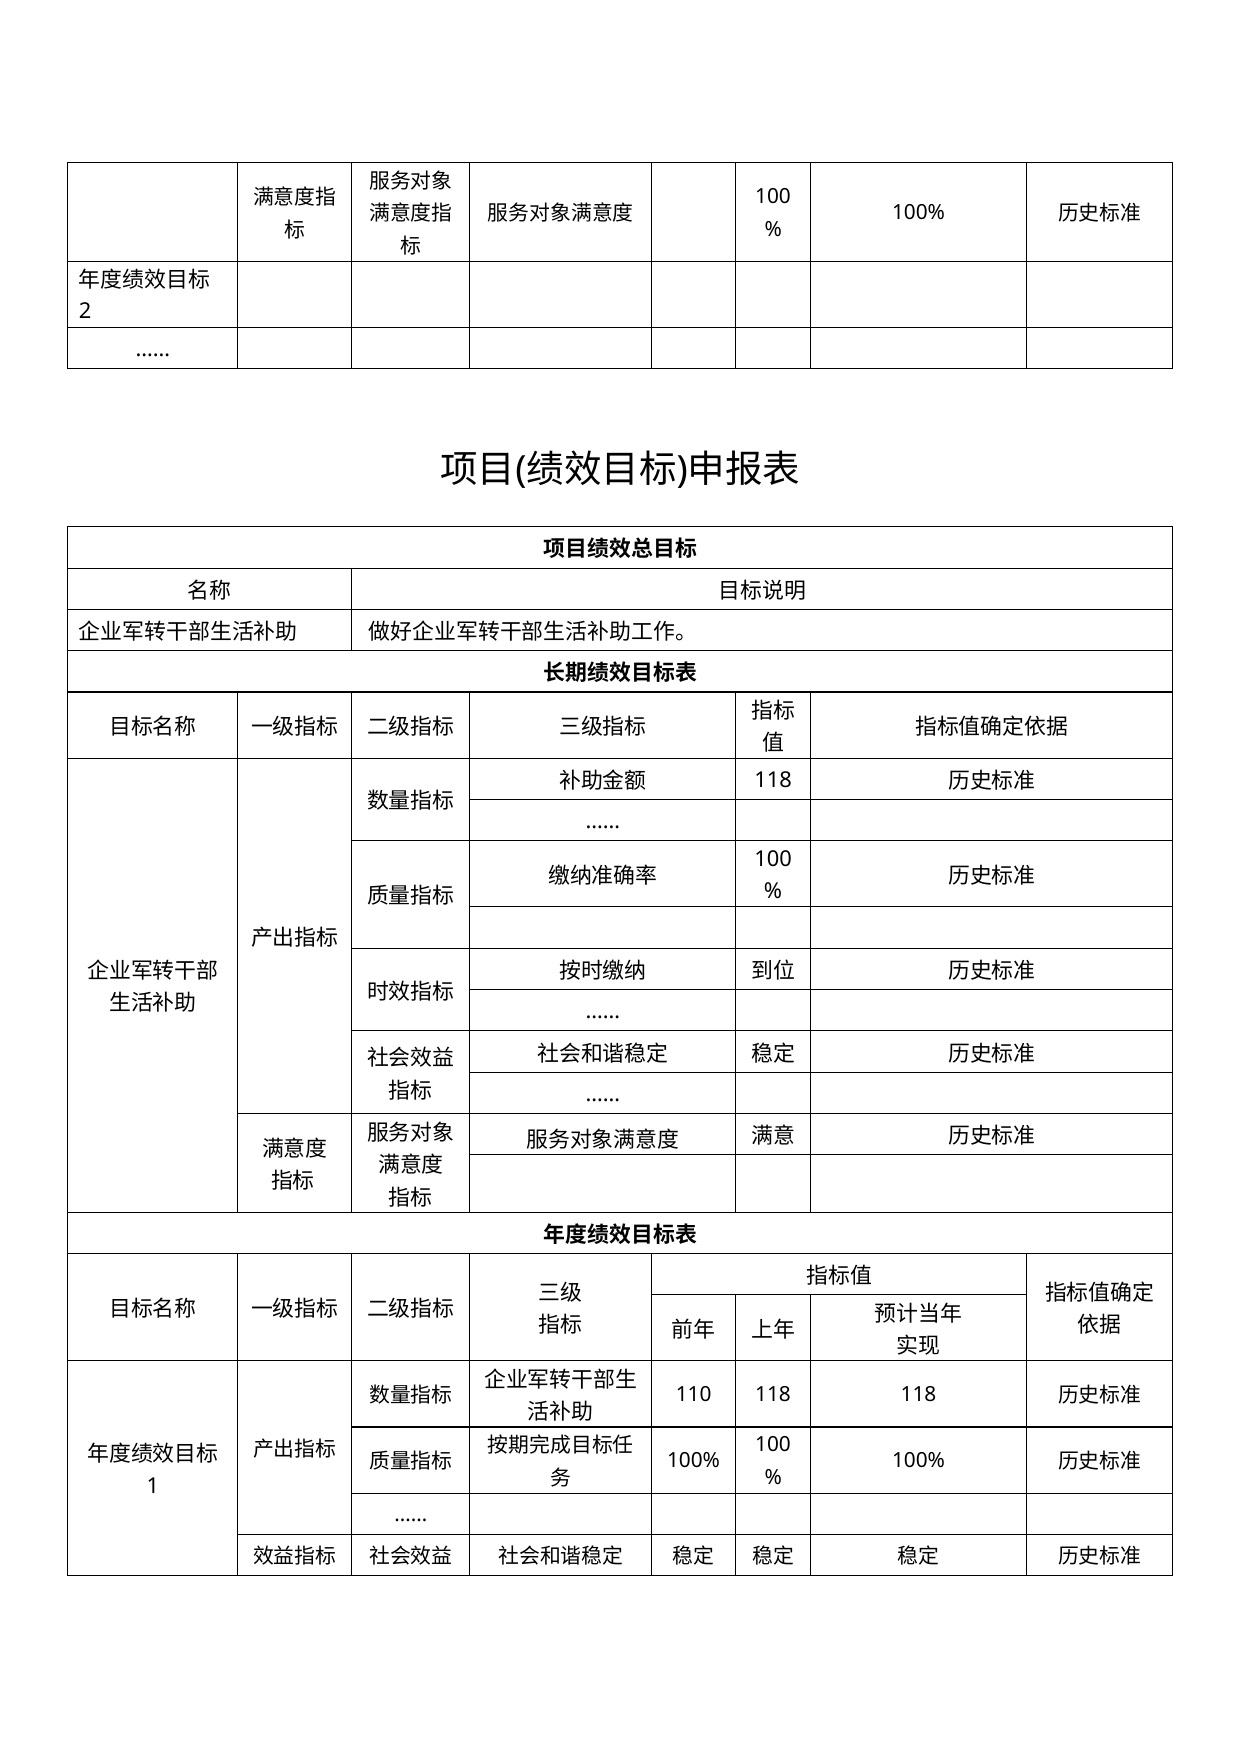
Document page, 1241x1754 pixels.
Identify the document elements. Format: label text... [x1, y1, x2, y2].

table_cell 前年 [652, 1295, 735, 1360]
table_cell 100% [736, 841, 810, 906]
table_cell [1027, 328, 1172, 368]
table_cell 服务对象满意度 指标 [352, 1114, 469, 1212]
table_cell [811, 990, 1172, 1030]
table_cell 目标说明 [352, 569, 1172, 609]
table_cell [238, 262, 351, 327]
table_cell 历史标准 [811, 949, 1172, 989]
table_cell 一级指标 [238, 1254, 351, 1360]
table_cell 补助金额 [470, 759, 735, 799]
table_cell 历史标准 [811, 841, 1172, 906]
table_cell [811, 262, 1026, 327]
table_cell …… [470, 1073, 735, 1113]
table_cell 上年 [736, 1295, 810, 1360]
table_cell 社会和谐稳定 [470, 1535, 651, 1575]
table_cell 长期绩效目标表 [68, 651, 1172, 691]
table_cell 指标值 [652, 1254, 1026, 1294]
table_cell 指标值 [736, 693, 810, 757]
table_cell [470, 262, 651, 327]
table_cell 指标值确定 依据 [1027, 1254, 1172, 1360]
table_cell 按时缴纳 [470, 949, 735, 989]
table_cell [1027, 262, 1172, 327]
table_cell [652, 1494, 735, 1534]
table_cell [811, 907, 1172, 948]
table_cell 历史标准 [811, 1031, 1172, 1072]
table_cell [811, 328, 1026, 368]
table_cell 服务对象满意度指标 [352, 163, 469, 261]
table_cell [1027, 1494, 1172, 1534]
table_cell 目标名称 [68, 1254, 237, 1360]
table_cell 指标值确定依据 [811, 693, 1172, 757]
table_cell 二级指标 [352, 1254, 469, 1360]
table_cell 一级指标 [238, 693, 351, 757]
table_cell [470, 1155, 735, 1212]
table_cell …… [470, 990, 735, 1030]
table_cell 历史标准 [1027, 163, 1172, 261]
table_cell [652, 328, 735, 368]
table_cell 稳定 [652, 1535, 735, 1575]
table_cell [811, 1073, 1172, 1113]
table_header 项目绩效总目标 [68, 527, 1172, 567]
table_cell 118 [811, 1361, 1026, 1426]
table_cell 稳定 [736, 1031, 810, 1072]
table_cell …… [470, 800, 735, 840]
table_cell [238, 328, 351, 368]
table_cell 稳定 [736, 1535, 810, 1575]
table_cell 100% [811, 163, 1026, 261]
table_cell 缴纳准确率 [470, 841, 735, 906]
table_cell [811, 800, 1172, 840]
table_cell 企业军转干部生活补助 [68, 759, 237, 1212]
table_cell 118 [736, 759, 810, 799]
table_cell 服务对象满意度 [470, 1114, 735, 1154]
table_cell 到位 [736, 949, 810, 989]
table_cell 做好企业军转干部生活补助工作。 [352, 610, 1172, 650]
table_cell 名称 [68, 569, 351, 609]
table_cell 满意度指标 [238, 163, 351, 261]
table_cell 110 [652, 1361, 735, 1426]
table_cell [470, 328, 651, 368]
table_cell 时效指标 [352, 949, 469, 1030]
table_cell [736, 990, 810, 1030]
table_cell 社会效益 指标 [352, 1031, 469, 1113]
table_cell [652, 163, 735, 261]
table_cell 满意度 指标 [238, 1114, 351, 1212]
table_cell 100% [652, 1428, 735, 1492]
text 项目(绩效目标)申报表 [187, 434, 1053, 499]
table_cell 产出指标 [238, 1361, 351, 1534]
table_cell [736, 1494, 810, 1534]
table_cell [736, 1073, 810, 1113]
table_cell 社会和谐稳定 [470, 1031, 735, 1072]
table_cell 118 [736, 1361, 810, 1426]
table_cell 产出指标 [238, 759, 351, 1113]
table_cell [736, 907, 810, 948]
table_cell [811, 1494, 1026, 1534]
table_cell 企业军转干部生活补助 [68, 610, 351, 650]
table_cell 历史标准 [1027, 1428, 1172, 1492]
table_cell 三级指标 [470, 693, 735, 757]
table_cell [811, 1155, 1172, 1212]
table_cell …… [352, 1494, 469, 1534]
table_cell [470, 1494, 651, 1534]
table_cell 满意 [736, 1114, 810, 1154]
table_cell 三级 指标 [470, 1254, 651, 1360]
table_cell 数量指标 [352, 1361, 469, 1426]
table_cell 100% [736, 1428, 810, 1492]
table_cell [470, 907, 735, 948]
table_cell 稳定 [811, 1535, 1026, 1575]
table_cell 年度绩效目标表 [68, 1213, 1172, 1253]
table_cell 年度绩效目标2 [68, 262, 237, 327]
table_cell 历史标准 [811, 759, 1172, 799]
table_cell 历史标准 [1027, 1535, 1172, 1575]
table_cell …… [68, 328, 237, 368]
table_cell [352, 328, 469, 368]
table_cell [652, 262, 735, 327]
table_cell [352, 262, 469, 327]
table_cell 预计当年 实现 [811, 1295, 1026, 1360]
table_cell 历史标准 [1027, 1361, 1172, 1426]
table_cell 服务对象满意度 [470, 163, 651, 261]
table_cell 质量指标 [352, 1428, 469, 1492]
table_cell 100% [811, 1428, 1026, 1492]
table_cell 质量指标 [352, 841, 469, 948]
table_cell 年度绩效目标1 [68, 1361, 237, 1575]
table_cell 数量指标 [352, 759, 469, 840]
table_cell [736, 328, 810, 368]
table_cell [736, 800, 810, 840]
table_cell [736, 1155, 810, 1212]
table_cell 100% [736, 163, 810, 261]
table_cell 目标名称 [68, 693, 237, 757]
table_cell 按期完成目标任务 [470, 1428, 651, 1492]
table_cell 历史标准 [811, 1114, 1172, 1154]
table_cell 社会效益 [352, 1535, 469, 1575]
table_cell 企业军转干部生活补助 [470, 1361, 651, 1426]
table_cell [736, 262, 810, 327]
table_cell 效益指标 [238, 1535, 351, 1575]
table_cell 二级指标 [352, 693, 469, 757]
